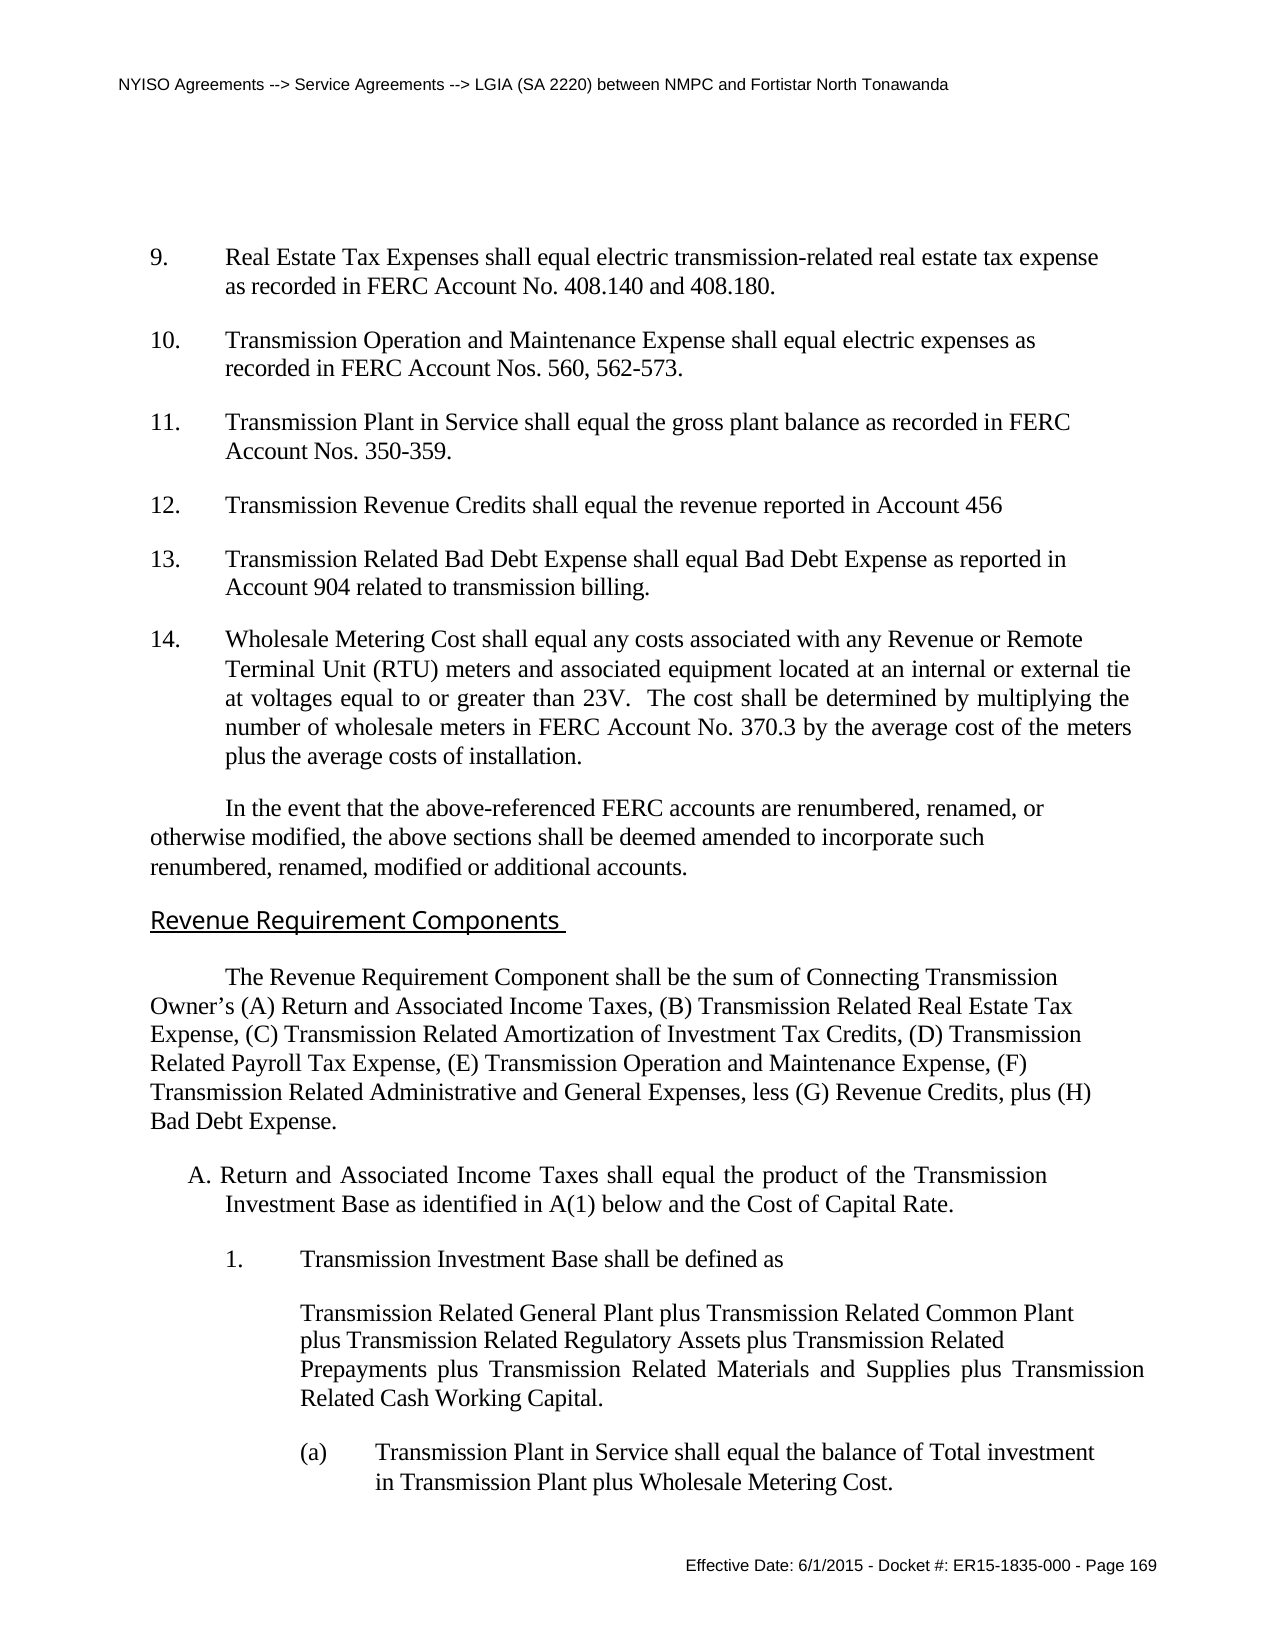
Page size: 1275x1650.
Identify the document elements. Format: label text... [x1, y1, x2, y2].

text in Transmission Plant plus Wholesale Metering Cost. [375, 1467, 1275, 1496]
text The Revenue Requirement Component shall be the sum of Connecting Transmission Owner’s (A) Return and Associated Income Taxes, (B) Transmission Related Real Estate Tax Expense, (C) Transmission Related Amortization of Investment Tax Credits, (D) Transmission Related Payroll Tax Expense, (E) Transmission Operation and Maintenance Expense, (F) Transmission Related Administrative and General Expenses, less (G) Revenue Credits, plus (H) Bad Debt Expense. [150, 962, 1130, 1135]
text A. Return and Associated Income Taxes shall equal the product of the Transmission Investment Base as identified in A(1) below and the Cost of Capital Rate. [187, 1160, 1056, 1218]
text (a) Transmission Plant in Service shall equal the balance of Total investment [300, 1438, 1275, 1467]
text as recorded in FERC Account No. 408.140 and 408.180. [150, 272, 1275, 300]
text Prepayments plus Transmission Related Materials and Supplies plus Transmission Related Cash Working Capital. [300, 1354, 1145, 1412]
text 11. Transmission Plant in Service shall equal the gross plant balance as recorded in FERC [150, 408, 1275, 437]
text 9. Real Estate Tax Expenses shall equal electric transmission-related real estate tax expense [150, 243, 1275, 271]
text 12. Transmission Revenue Credits shall equal the revenue reported in Account 456 [150, 491, 1275, 519]
text Revenue Requirement Components [150, 906, 1275, 935]
text Account Nos. 350-359. [150, 437, 1275, 465]
text recorded in FERC Account Nos. 560, 562-573. [150, 354, 1275, 383]
text plus Transmission Related Regulatory Assets plus Transmission Related [300, 1327, 1275, 1353]
text 1. Transmission Investment Base shall be defined as [225, 1244, 1275, 1273]
text 14. Wholesale Metering Cost shall equal any costs associated with any Revenue or Remote [150, 625, 1275, 654]
text Account 904 related to transmission billing. [225, 573, 1275, 601]
text Terminal Unit (RTU) meters and associated equipment located at an internal or external tie at voltages equal to or greater than 23V. The cost shall be determined by multiplying the number of wholesale meters in FERC Account No. 370.3 by the average cost of the meters plus the average costs of installation. [225, 654, 1132, 770]
text In the event that the above-referenced FERC accounts are renumbered, renamed, or otherwise modified, the above sections shall be deemed amended to incorporate such renumbered, renamed, modified or additional accounts. [150, 793, 1081, 881]
text 13. Transmission Related Bad Debt Expense shall equal Bad Debt Expense as reported in [150, 544, 1275, 573]
text 10. Transmission Operation and Maintenance Expense shall equal electric expenses as [150, 325, 1275, 354]
text Transmission Related General Plant plus Transmission Related Common Plant [300, 1298, 1275, 1327]
